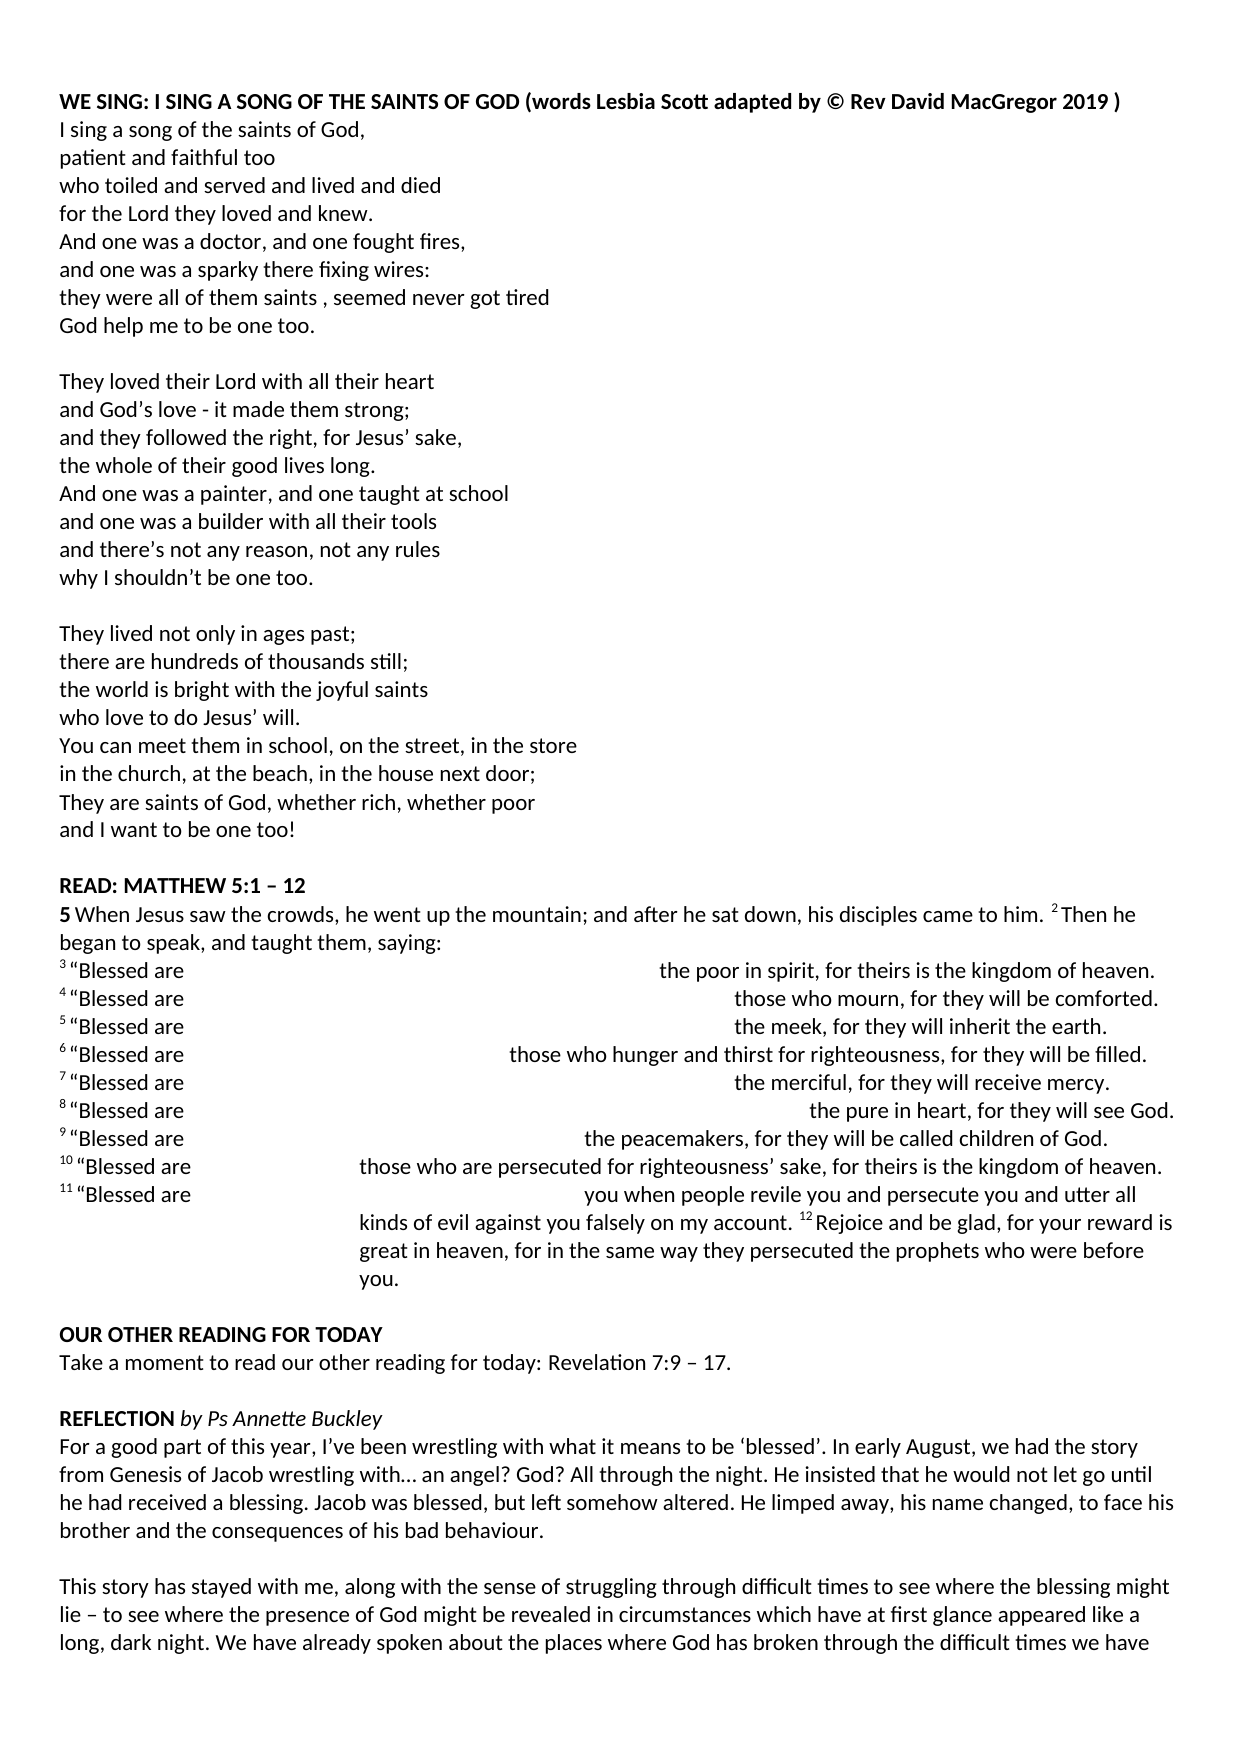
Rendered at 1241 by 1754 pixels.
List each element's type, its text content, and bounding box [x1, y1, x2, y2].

text there are hundreds of thousands still; [59, 647, 1181, 676]
text for the Lord they loved and knew. [59, 199, 1181, 227]
text 3 “Blessed are the poor in spirit, for theirs is the kingdom of heaven. [59, 956, 1181, 984]
text They are saints of God, whether rich, whether poor [59, 788, 1181, 816]
text OUR OTHER READING FOR TODAY [59, 1320, 1181, 1348]
text 9 “Blessed are the peacemakers, for they will be called children of God. [59, 1124, 1181, 1152]
text I sing a song of the saints of God, [59, 115, 1181, 143]
text And one was a doctor, and one fought fires, [59, 227, 1181, 255]
text Take a moment to read our other reading for today: Revelation 7:9 – 17. [59, 1348, 1181, 1376]
text 11 “Blessed are you when people revile you and persecute you and utter all kinds of evil against you falsely on my account. 12 Rejoice and be glad, for your reward is great in heaven, for in the same way they persecuted the prophets who were before you. [59, 1180, 1181, 1292]
text 7 “Blessed are the merciful, for they will receive mercy. [59, 1068, 1181, 1096]
text and I want to be one too! [59, 816, 1181, 844]
text in the church, at the beach, in the house next door; [59, 759, 1181, 788]
text they were all of them saints , seemed never got tired [59, 283, 1181, 311]
text God help me to be one too. [59, 311, 1181, 339]
text They loved their Lord with all their heart [59, 367, 1181, 395]
text and there’s not any reason, not any rules [59, 535, 1181, 563]
text patient and faithful too [59, 143, 1181, 171]
text 5 When Jesus saw the crowds, he went up the mountain; and after he sat down, his disciples came to him. 2 Then he began to speak, and taught them, saying: [59, 900, 1181, 956]
text READ: MATTHEW 5:1 – 12 [59, 872, 1181, 900]
text the world is bright with the joyful saints [59, 676, 1181, 703]
text the whole of their good lives long. [59, 451, 1181, 479]
text 5 “Blessed are the meek, for they will inherit the earth. [59, 1012, 1181, 1040]
text and God’s love - it made them strong; [59, 395, 1181, 423]
text and they followed the right, for Jesus’ sake, [59, 423, 1181, 451]
text 4 “Blessed are those who mourn, for they will be comforted. [59, 984, 1181, 1012]
text 10 “Blessed are those who are persecuted for righteousness’ sake, for theirs is the kingdom of heaven. [59, 1152, 1181, 1180]
text For a good part of this year, I’ve been wrestling with what it means to be ‘blessed’. In early August, we had the story from Genesis of Jacob wrestling with… an angel? God? All through the night. He insisted that he would not let go until he had received a blessing. Jacob was blessed, but left somehow altered. He limped away, his name changed, to face his brother and the consequences of his bad behaviour. [59, 1432, 1181, 1544]
text and one was a sparky there fixing wires: [59, 255, 1181, 283]
text REFLECTION by Ps Annette Buckley [59, 1404, 1181, 1432]
text who toiled and served and lived and died [59, 171, 1181, 199]
text They lived not only in ages past; [59, 619, 1181, 647]
text and one was a builder with all their tools [59, 507, 1181, 535]
text 6 “Blessed are those who hunger and thirst for righteousness, for they will be filled. [59, 1040, 1181, 1068]
text who love to do Jesus’ will. [59, 703, 1181, 732]
text WE SING: I SING A SONG OF THE SAINTS OF GOD (words Lesbia Scott adapted by © Rev David MacGregor 2019 ) [59, 87, 1181, 115]
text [59, 1572, 1181, 1656]
text why I shouldn’t be one too. [59, 563, 1181, 591]
text 8 “Blessed are the pure in heart, for they will see God. [59, 1096, 1181, 1124]
text You can meet them in school, on the street, in the store [59, 732, 1181, 759]
text And one was a painter, and one taught at school [59, 479, 1181, 507]
